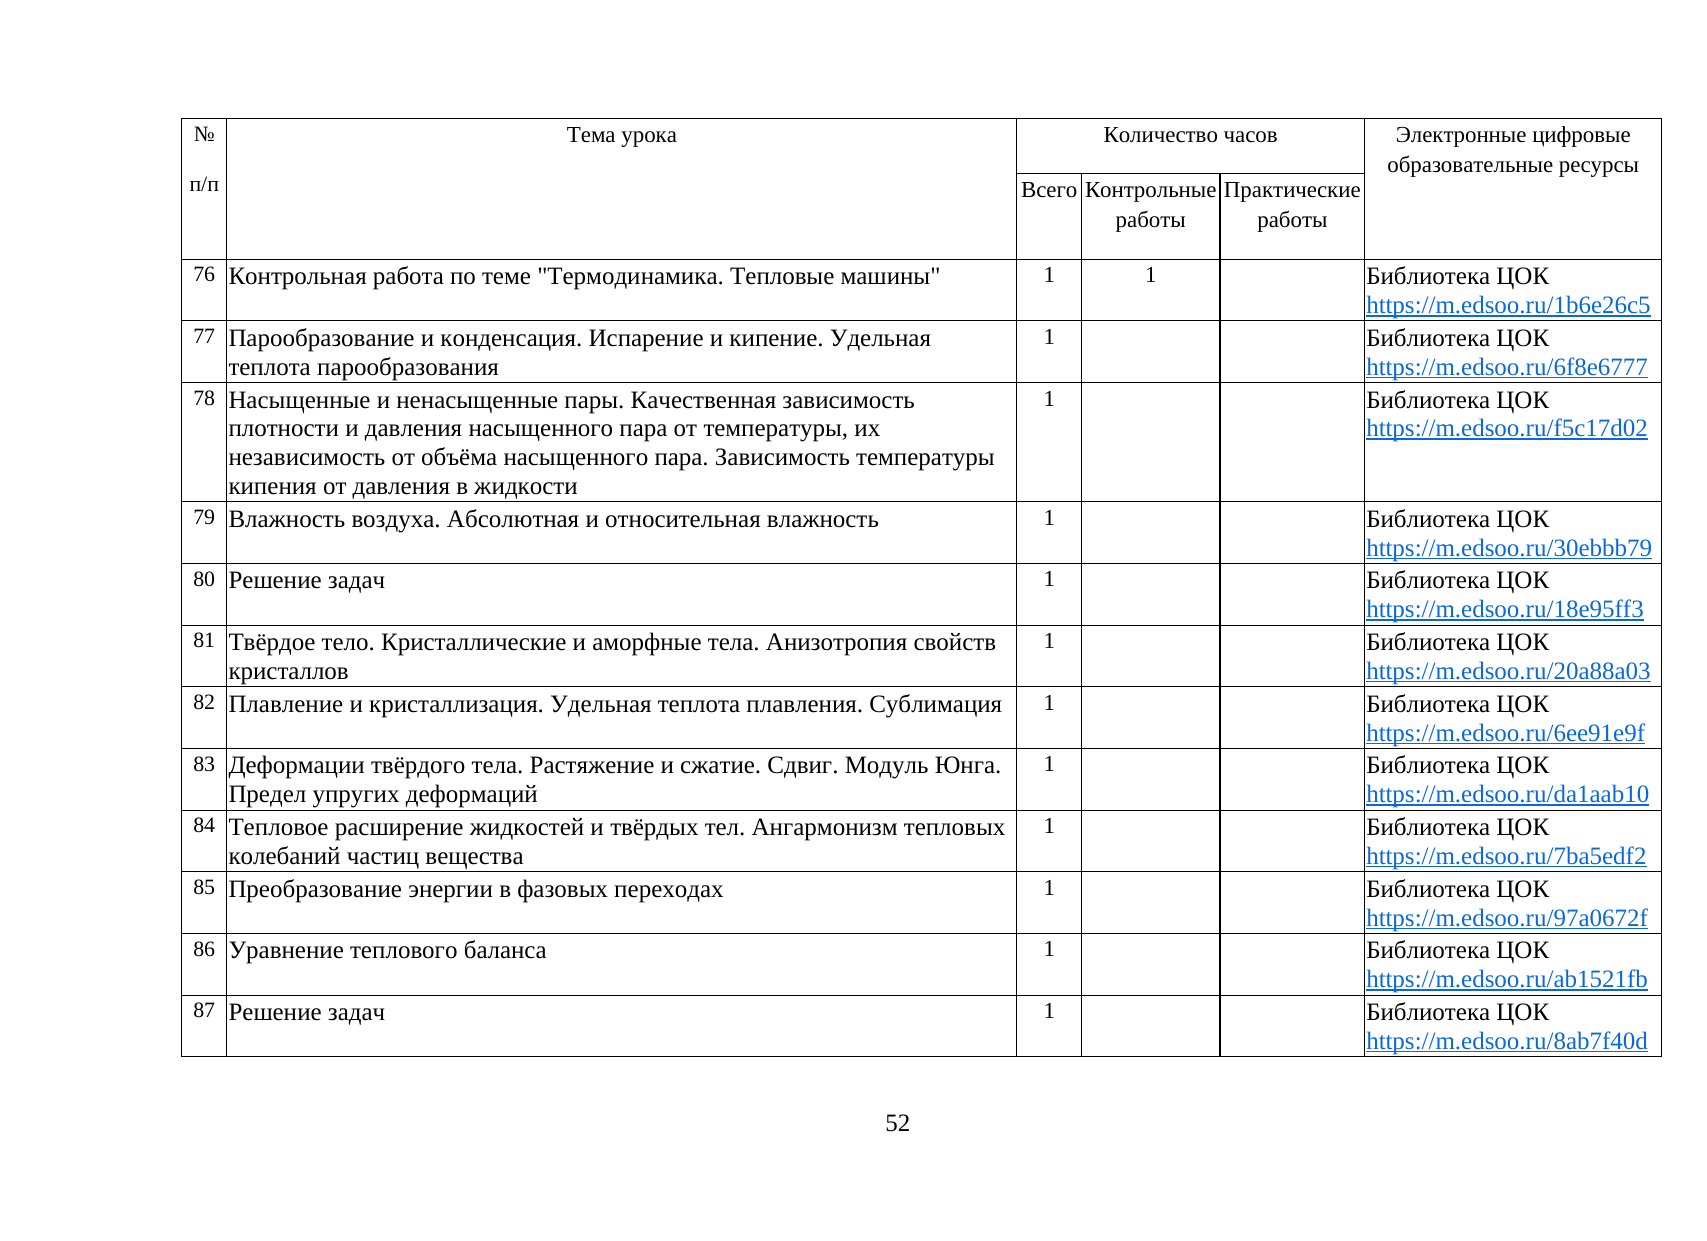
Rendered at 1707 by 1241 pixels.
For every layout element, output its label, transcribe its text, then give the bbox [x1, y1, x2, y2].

table_cell 1 [1017, 872, 1081, 933]
table_cell [1082, 934, 1219, 994]
table_cell Влажность воздуха. Абсолютная и относительная влажность [227, 502, 1016, 563]
table_cell Библиотека ЦОК https://m.edsoo.ru/8ab7f40d [1365, 996, 1661, 1056]
table_cell 83 [182, 749, 226, 809]
table_cell 1 [1017, 564, 1081, 624]
table_cell Библиотека ЦОК https://m.edsoo.ru/6ee91e9f [1365, 687, 1661, 748]
table_cell [1221, 811, 1364, 871]
table_cell [1221, 934, 1364, 994]
table_cell [1221, 626, 1364, 686]
table_cell [1082, 383, 1219, 501]
table_cell 1 [1017, 749, 1081, 809]
table_cell Насыщенные и ненасыщенные пары. Качественная зависимость плотности и давления насыщенного пара от температуры, их независимость от объёма насыщенного пара. Зависимость температуры кипения от давления в жидкости [227, 383, 1016, 501]
table_cell Деформации твёрдого тела. Растяжение и сжатие. Сдвиг. Модуль Юнга. Предел упругих деформаций [227, 749, 1016, 809]
table_cell Библиотека ЦОК https://m.edsoo.ru/f5c17d02 [1365, 383, 1661, 501]
table_cell 81 [182, 626, 226, 686]
table_cell [1082, 811, 1219, 871]
table_cell [1082, 996, 1219, 1056]
table_cell [1082, 564, 1219, 624]
table_cell [1221, 872, 1364, 933]
table_cell Всего [1017, 174, 1081, 259]
table_cell [1221, 502, 1364, 563]
table_cell 84 [182, 811, 226, 871]
table_cell Библиотека ЦОК https://m.edsoo.ru/18e95ff3 [1365, 564, 1661, 624]
table_cell [1221, 321, 1364, 382]
table_cell Библиотека ЦОК https://m.edsoo.ru/6f8e6777 [1365, 321, 1661, 382]
table_cell Библиотека ЦОК https://m.edsoo.ru/30ebbb79 [1365, 502, 1661, 563]
table_cell 86 [182, 934, 226, 994]
table_header Количество часов [1017, 119, 1364, 173]
table_cell Контрольные работы [1082, 174, 1219, 259]
table_header № п/п [182, 119, 226, 259]
table_cell 80 [182, 564, 226, 624]
table_cell Практические работы [1221, 174, 1364, 259]
table_cell [1082, 321, 1219, 382]
table_cell 1 [1017, 383, 1081, 501]
table_cell Решение задач [227, 564, 1016, 624]
table_cell [1082, 749, 1219, 809]
table_cell 76 [182, 260, 226, 320]
table_cell 1 [1017, 502, 1081, 563]
table_cell [1082, 502, 1219, 563]
table_cell 82 [182, 687, 226, 748]
table_cell Библиотека ЦОК https://m.edsoo.ru/7ba5edf2 [1365, 811, 1661, 871]
table_cell [1221, 687, 1364, 748]
table_cell Парообразование и конденсация. Испарение и кипение. Удельная теплота парообразования [227, 321, 1016, 382]
table_cell [1221, 749, 1364, 809]
table_cell 85 [182, 872, 226, 933]
table_cell [1082, 687, 1219, 748]
table_cell 77 [182, 321, 226, 382]
table_cell 1 [1017, 811, 1081, 871]
table_cell 78 [182, 383, 226, 501]
table_cell Библиотека ЦОК https://m.edsoo.ru/1b6e26c5 [1365, 260, 1661, 320]
table_header Электронные цифровые образовательные ресурсы [1365, 119, 1661, 259]
table_cell Плавление и кристаллизация. Удельная теплота плавления. Сублимация [227, 687, 1016, 748]
table_cell Библиотека ЦОК https://m.edsoo.ru/20a88a03 [1365, 626, 1661, 686]
table_cell [1082, 626, 1219, 686]
table_cell 1 [1017, 934, 1081, 994]
table_cell [1221, 260, 1364, 320]
table_cell 1 [1017, 626, 1081, 686]
table_cell Библиотека ЦОК https://m.edsoo.ru/97a0672f [1365, 872, 1661, 933]
table_header Тема урока [227, 119, 1016, 259]
table_cell 1 [1017, 996, 1081, 1056]
table_cell [1221, 564, 1364, 624]
table_cell Преобразование энергии в фазовых переходах [227, 872, 1016, 933]
table_cell [1221, 996, 1364, 1056]
table_cell [1082, 872, 1219, 933]
table_cell 79 [182, 502, 226, 563]
table_cell Решение задач [227, 996, 1016, 1056]
table_cell 1 [1017, 260, 1081, 320]
table_cell Библиотека ЦОК https://m.edsoo.ru/da1aab10 [1365, 749, 1661, 809]
table_cell Контрольная работа по теме "Термодинамика. Тепловые машины" [227, 260, 1016, 320]
table_cell [1221, 383, 1364, 501]
table_cell 87 [182, 996, 226, 1056]
table_cell 1 [1017, 321, 1081, 382]
table_cell 1 [1082, 260, 1219, 320]
table_cell 1 [1017, 687, 1081, 748]
table_cell Библиотека ЦОК https://m.edsoo.ru/ab1521fb [1365, 934, 1661, 994]
table_cell Тепловое расширение жидкостей и твёрдых тел. Ангармонизм тепловых колебаний частиц вещества [227, 811, 1016, 871]
table_cell Уравнение теплового баланса [227, 934, 1016, 994]
table_cell Твёрдое тело. Кристаллические и аморфные тела. Анизотропия свойств кристаллов [227, 626, 1016, 686]
